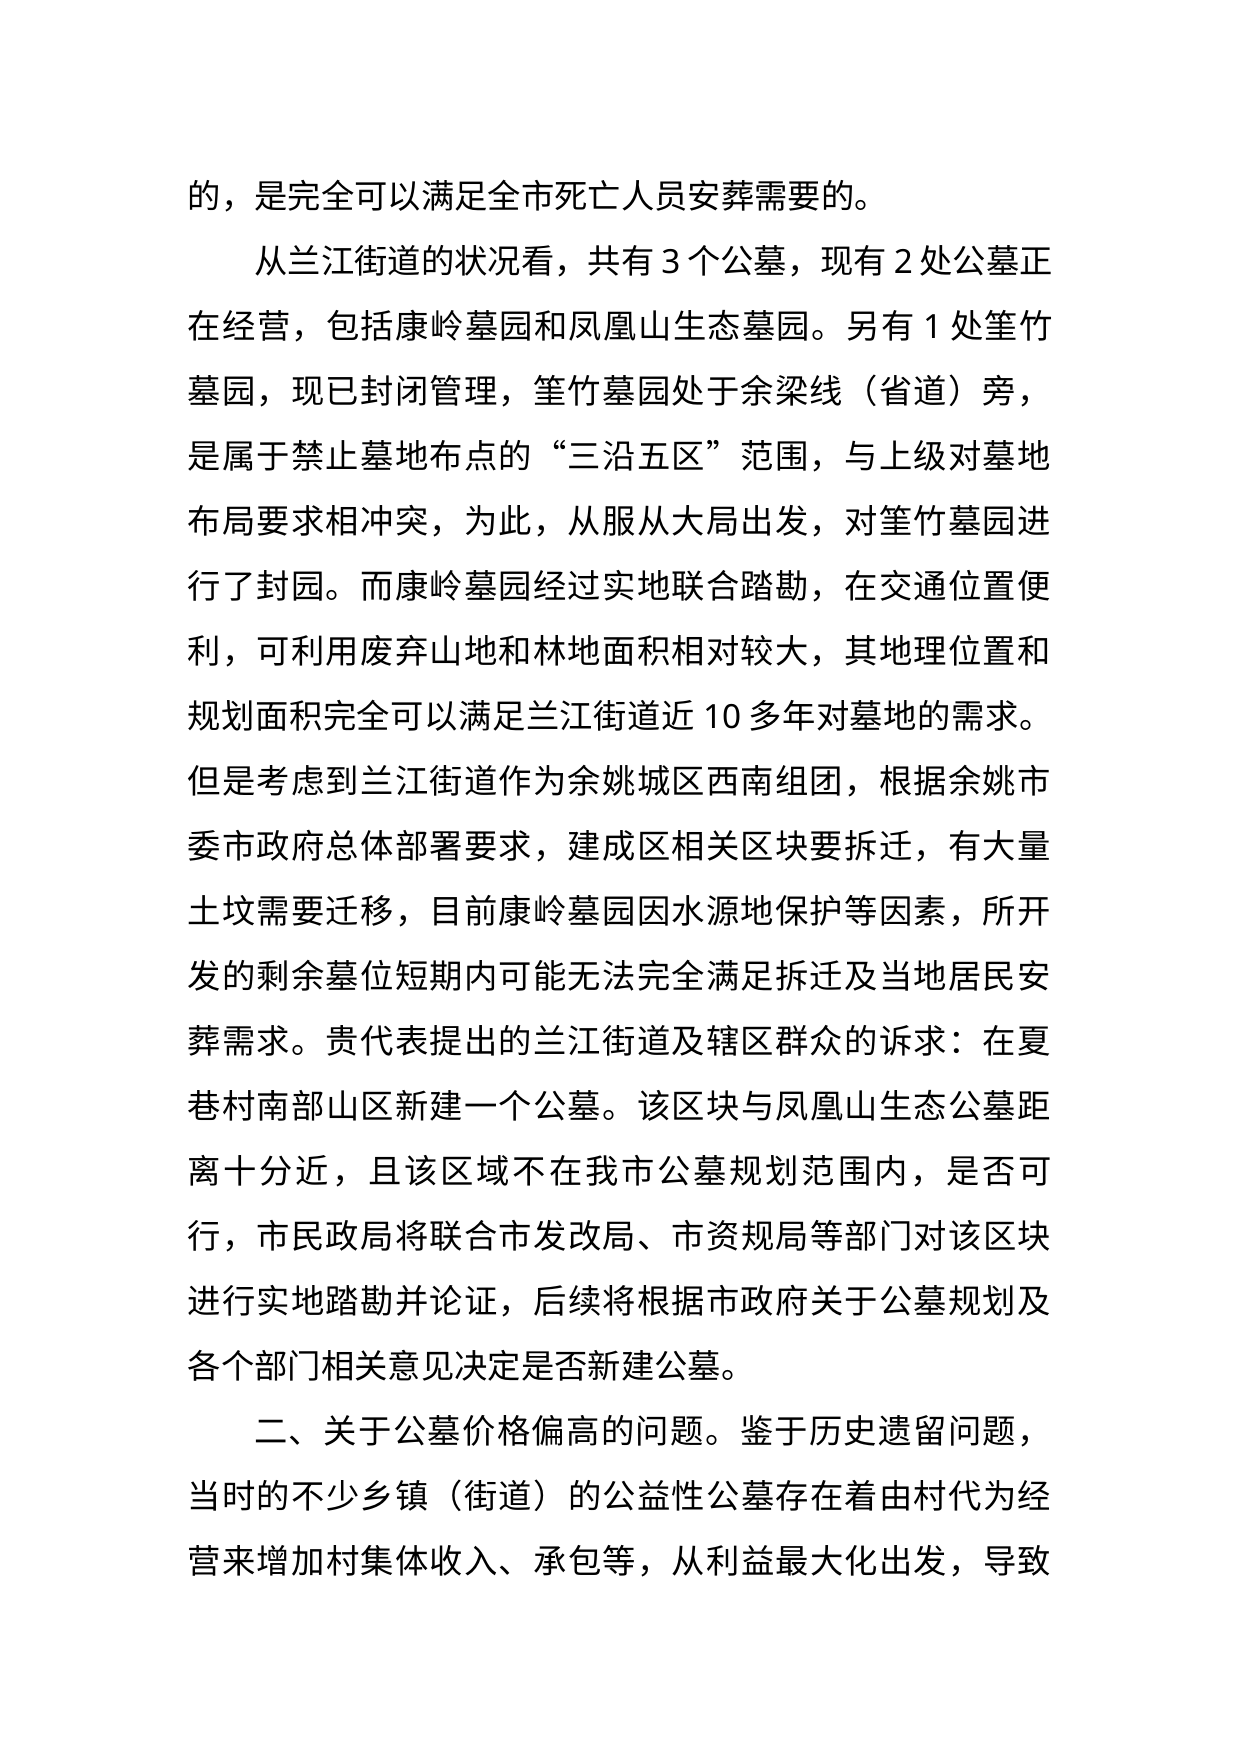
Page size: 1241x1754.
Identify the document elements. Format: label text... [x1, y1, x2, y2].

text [187, 1397, 1053, 1592]
text 从兰江街道的状况看，共有3个公墓，现有2处公墓正在经营，包括康岭墓园和凤凰山生态墓园。另有1处筀竹墓园，现已封闭管理，筀竹墓园处于余梁线（省道）旁，是属于禁止墓地布点的“三沿五区”范围，与上级对墓地布局要求相冲突，为此，从服从大局出发，对筀竹墓园进行了封园。而康岭墓园经过实地联合踏勘，在交通位置便利，可利用废弃山地和林地面积相对较大，其地理位置和规划面积完全可以满足兰江街道近10多年对墓地的需求。但是考虑到兰江街道作为余姚城区西南组团，根据余姚市委市政府总体部署要求，建成区相关区块要拆迁，有大量土坟需要迁移，目前康岭墓园因水源地保护等因素，所开发的剩余墓位短期内可能无法完全满足拆迁及当地居民安葬需求。贵代表提出的兰江街道及辖区群众的诉求：在夏巷村南部山区新建一个公墓。该区块与凤凰山生态公墓距离十分近，且该区域不在我市公墓规划范围内，是否可行，市民政局将联合市发改局、市资规局等部门对该区块进行实地踏勘并论证，后续将根据市政府关于公墓规划及各个部门相关意见决定是否新建公墓。 [187, 227, 1053, 1397]
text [187, 162, 1053, 227]
